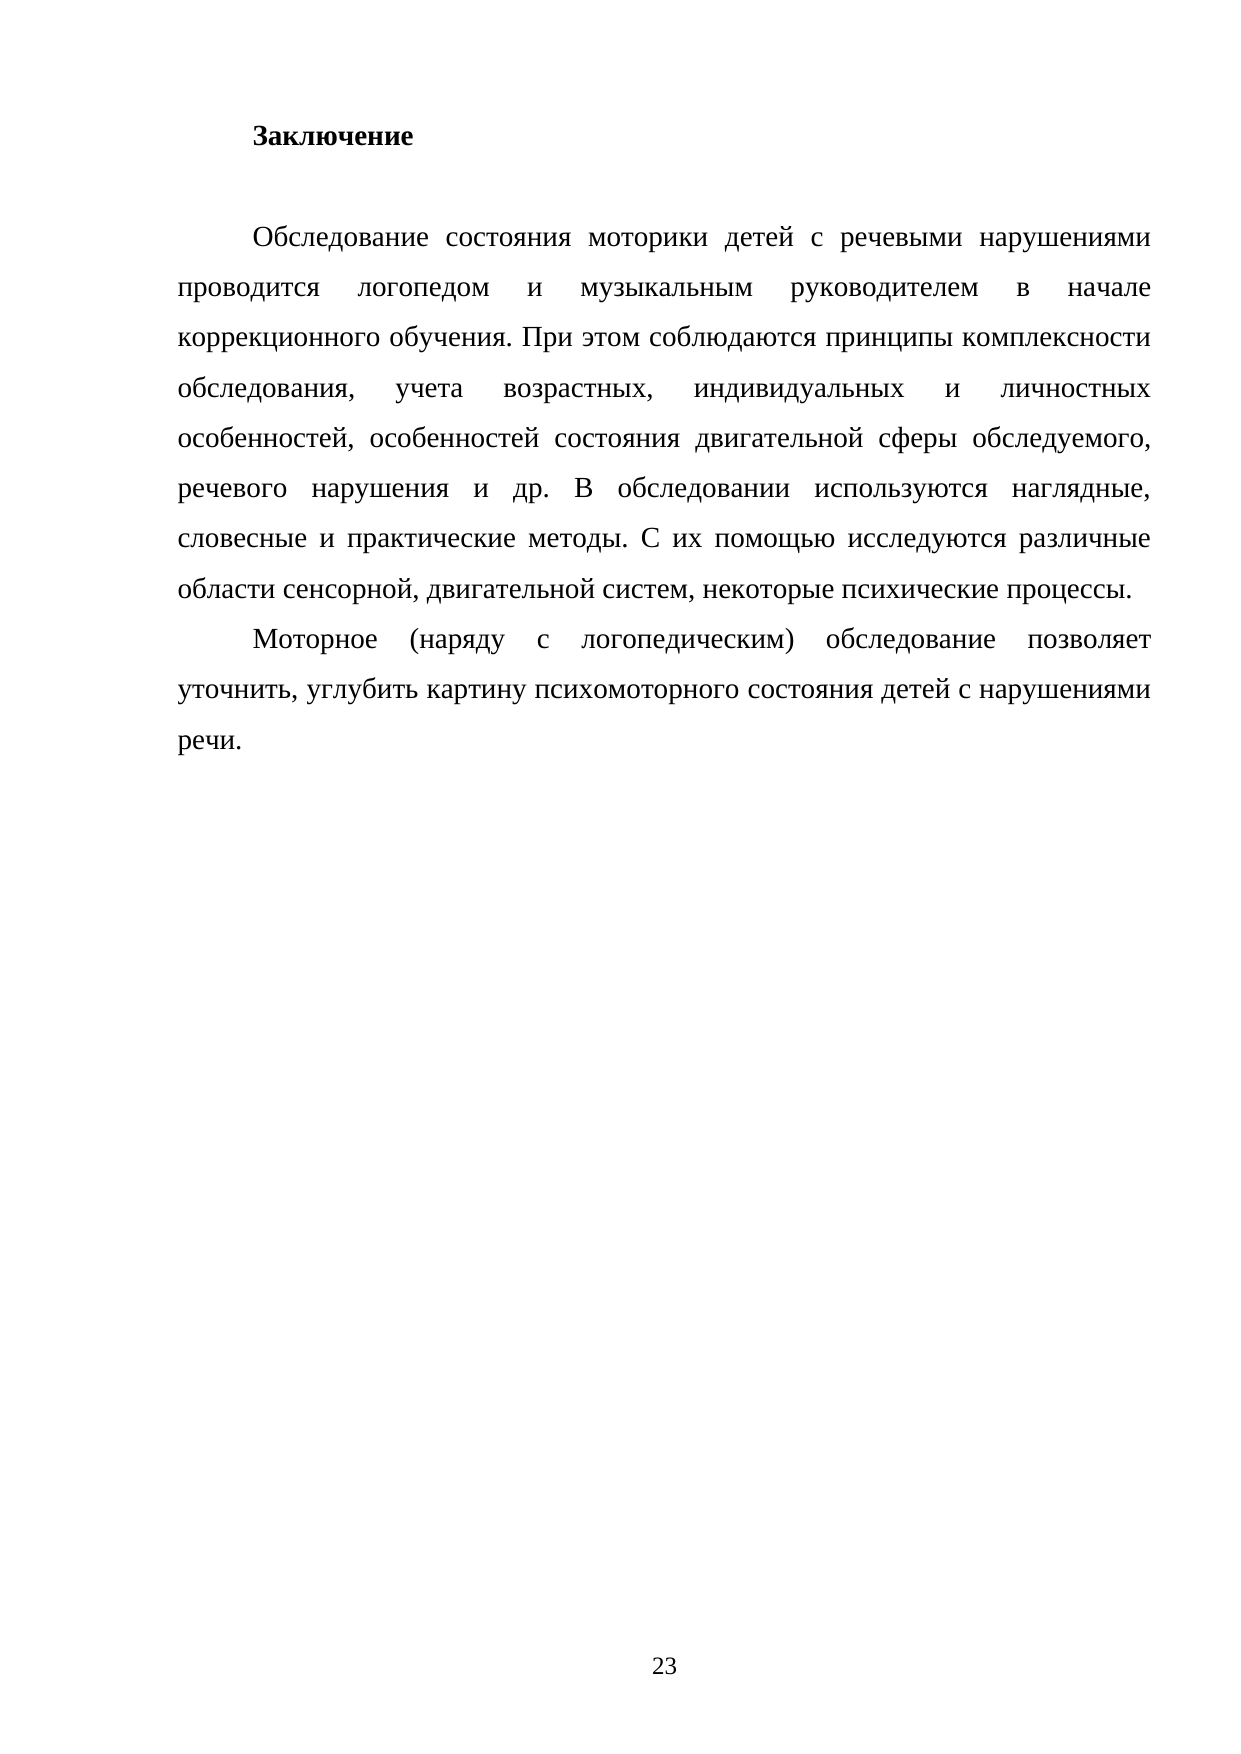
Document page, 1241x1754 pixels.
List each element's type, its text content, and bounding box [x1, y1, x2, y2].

text Заключение [177, 118, 1152, 152]
text Моторное (наряду с логопедическим) обследование позволяет уточнить, углубить картину психомоторного состояния детей с нарушениями речи. [177, 621, 1152, 755]
text Обследование состояния моторики детей с речевыми нарушениями проводится логопедом и музыкальным руководителем в начале коррекционного обучения. При этом соблюдаются принципы комплексности обследования, учета возрастных, индивидуальных и личностных особенностей, особенностей состояния двигательной сферы обследуемого, речевого нарушения и др. В обследовании используются наглядные, словесные и практические методы. С их помощью исследуются различные области сенсорной, двигательной систем, некоторые психические процессы. [177, 219, 1152, 604]
